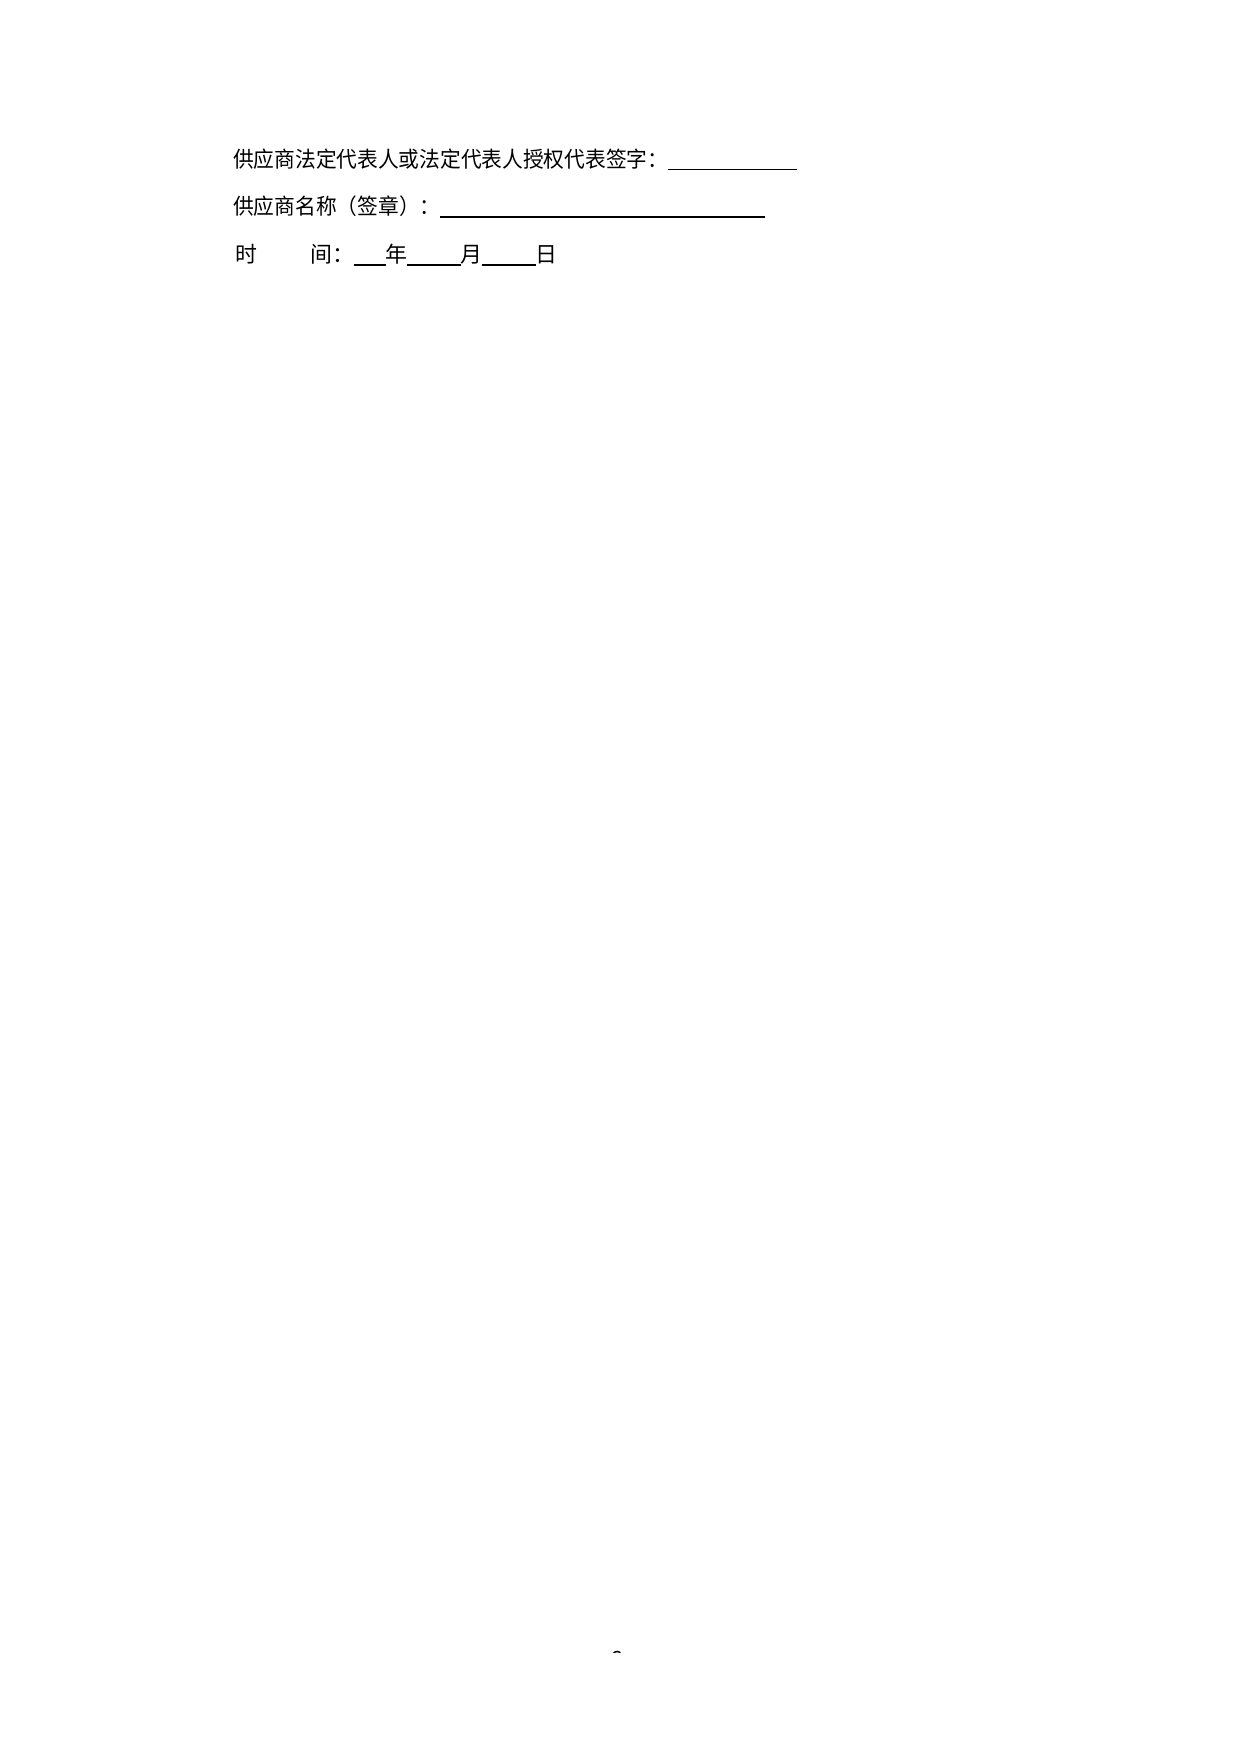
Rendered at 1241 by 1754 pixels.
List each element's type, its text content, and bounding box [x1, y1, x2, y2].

text 供应商法定代表人或法定代表人授权代表签字： [191, 142, 1155, 173]
text 时 间： 年 月 日 [191, 237, 1155, 269]
text 供应商名称（签章）： [191, 189, 1155, 221]
